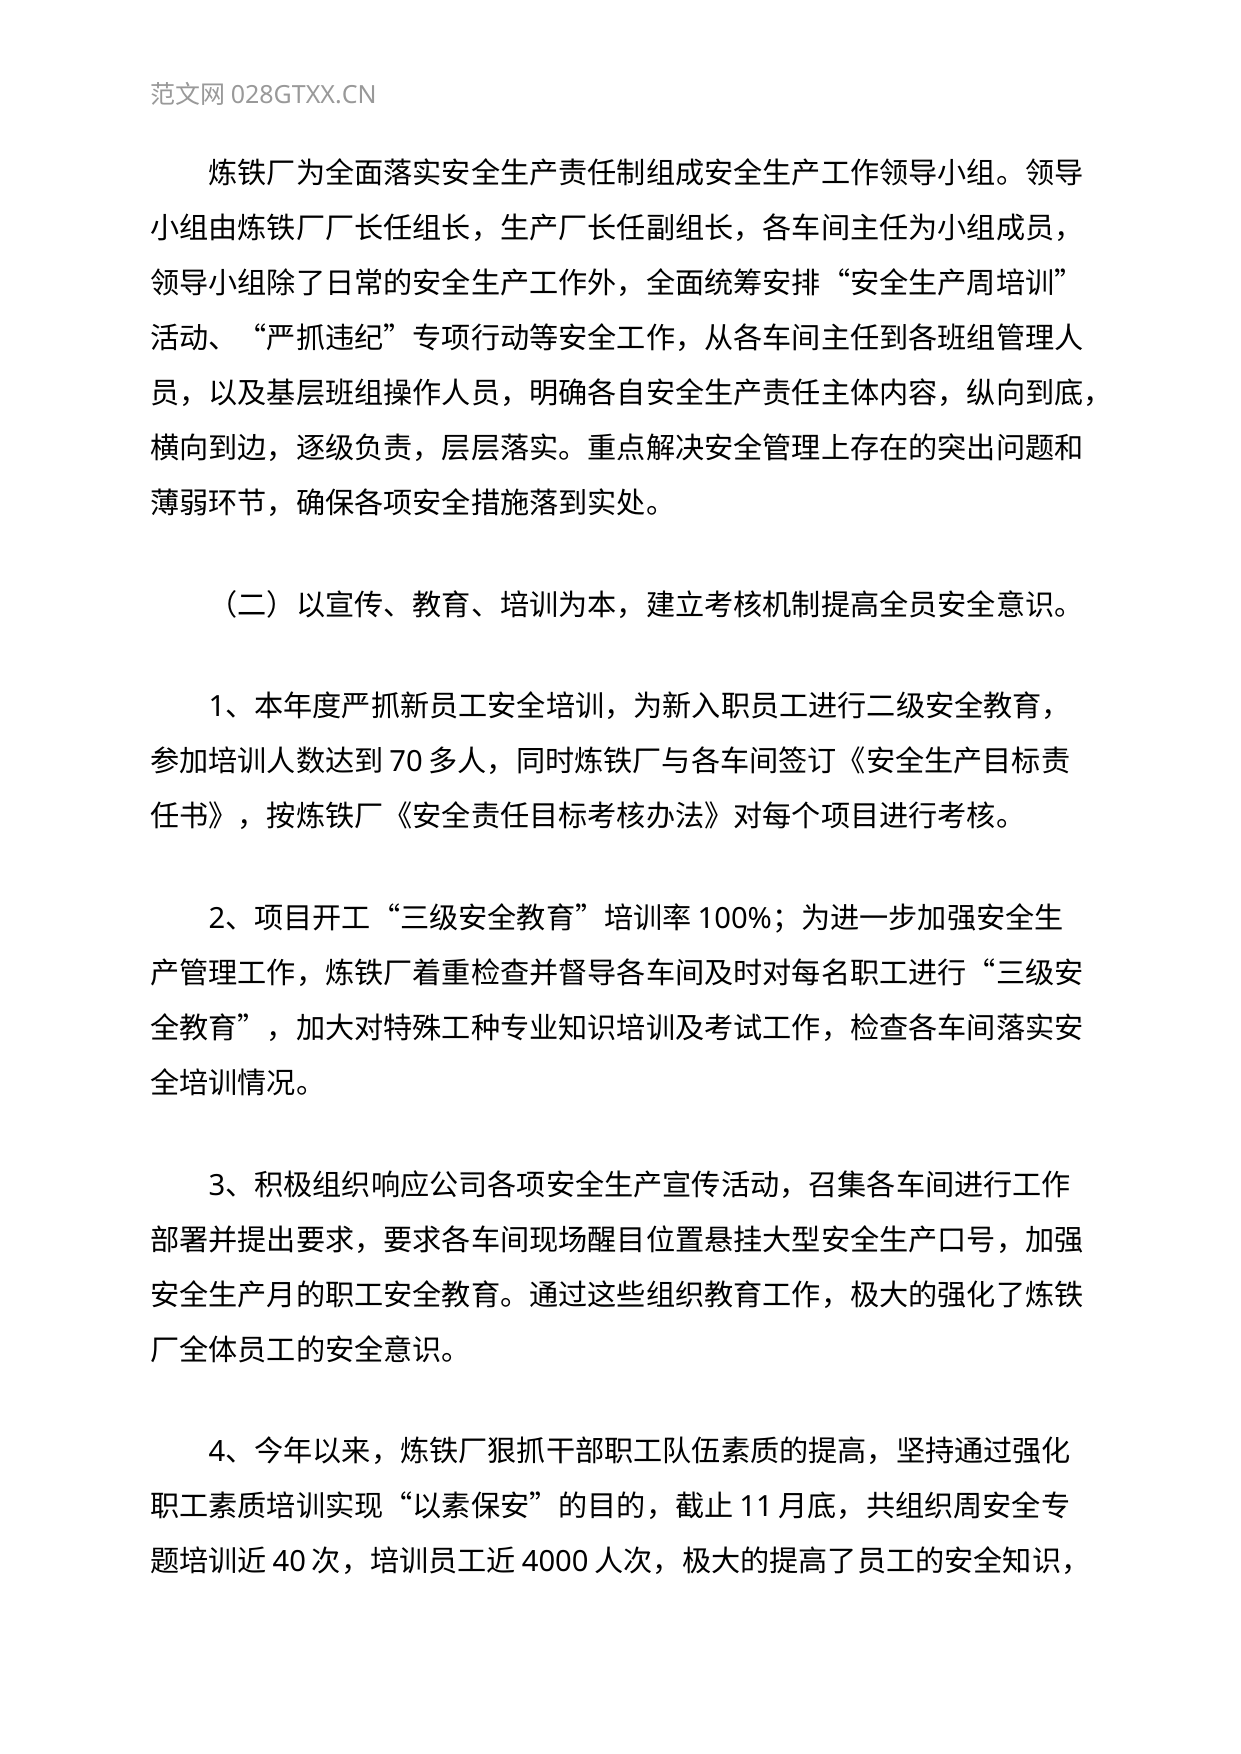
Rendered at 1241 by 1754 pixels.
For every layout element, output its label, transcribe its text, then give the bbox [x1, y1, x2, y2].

text 炼铁厂为全面落实安全生产责任制组成安全生产工作领导小组。领导小组由炼铁厂厂长任组长，生产厂长任副组长，各车间主任为小组成员，领导小组除了日常的安全生产工作外，全面统筹安排“安全生产周培训”活动、“严抓违纪”专项行动等安全工作，从各车间主任到各班组管理人员，以及基层班组操作人员，明确各自安全生产责任主体内容，纵向到底，横向到边，逐级负责，层层落实。重点解决安全管理上存在的突出问题和薄弱环节，确保各项安全措施落到实处。 [150, 150, 1090, 522]
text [150, 1428, 1090, 1580]
text 2、项目开工“三级安全教育”培训率100%；为进一步加强安全生产管理工作，炼铁厂着重检查并督导各车间及时对每名职工进行“三级安全教育”，加大对特殊工种专业知识培训及考试工作，检查各车间落实安全培训情况。 [150, 895, 1090, 1102]
text （二）以宣传、教育、培训为本，建立考核机制提高全员安全意识。 [150, 581, 1090, 623]
text 3、积极组织响应公司各项安全生产宣传活动，召集各车间进行工作部署并提出要求，要求各车间现场醒目位置悬挂大型安全生产口号，加强安全生产月的职工安全教育。通过这些组织教育工作，极大的强化了炼铁厂全体员工的安全意识。 [150, 1161, 1090, 1368]
text 1、本年度严抓新员工安全培训，为新入职员工进行二级安全教育，参加培训人数达到70多人，同时炼铁厂与各车间签订《安全生产目标责任书》，按炼铁厂《安全责任目标考核办法》对每个项目进行考核。 [150, 683, 1090, 835]
